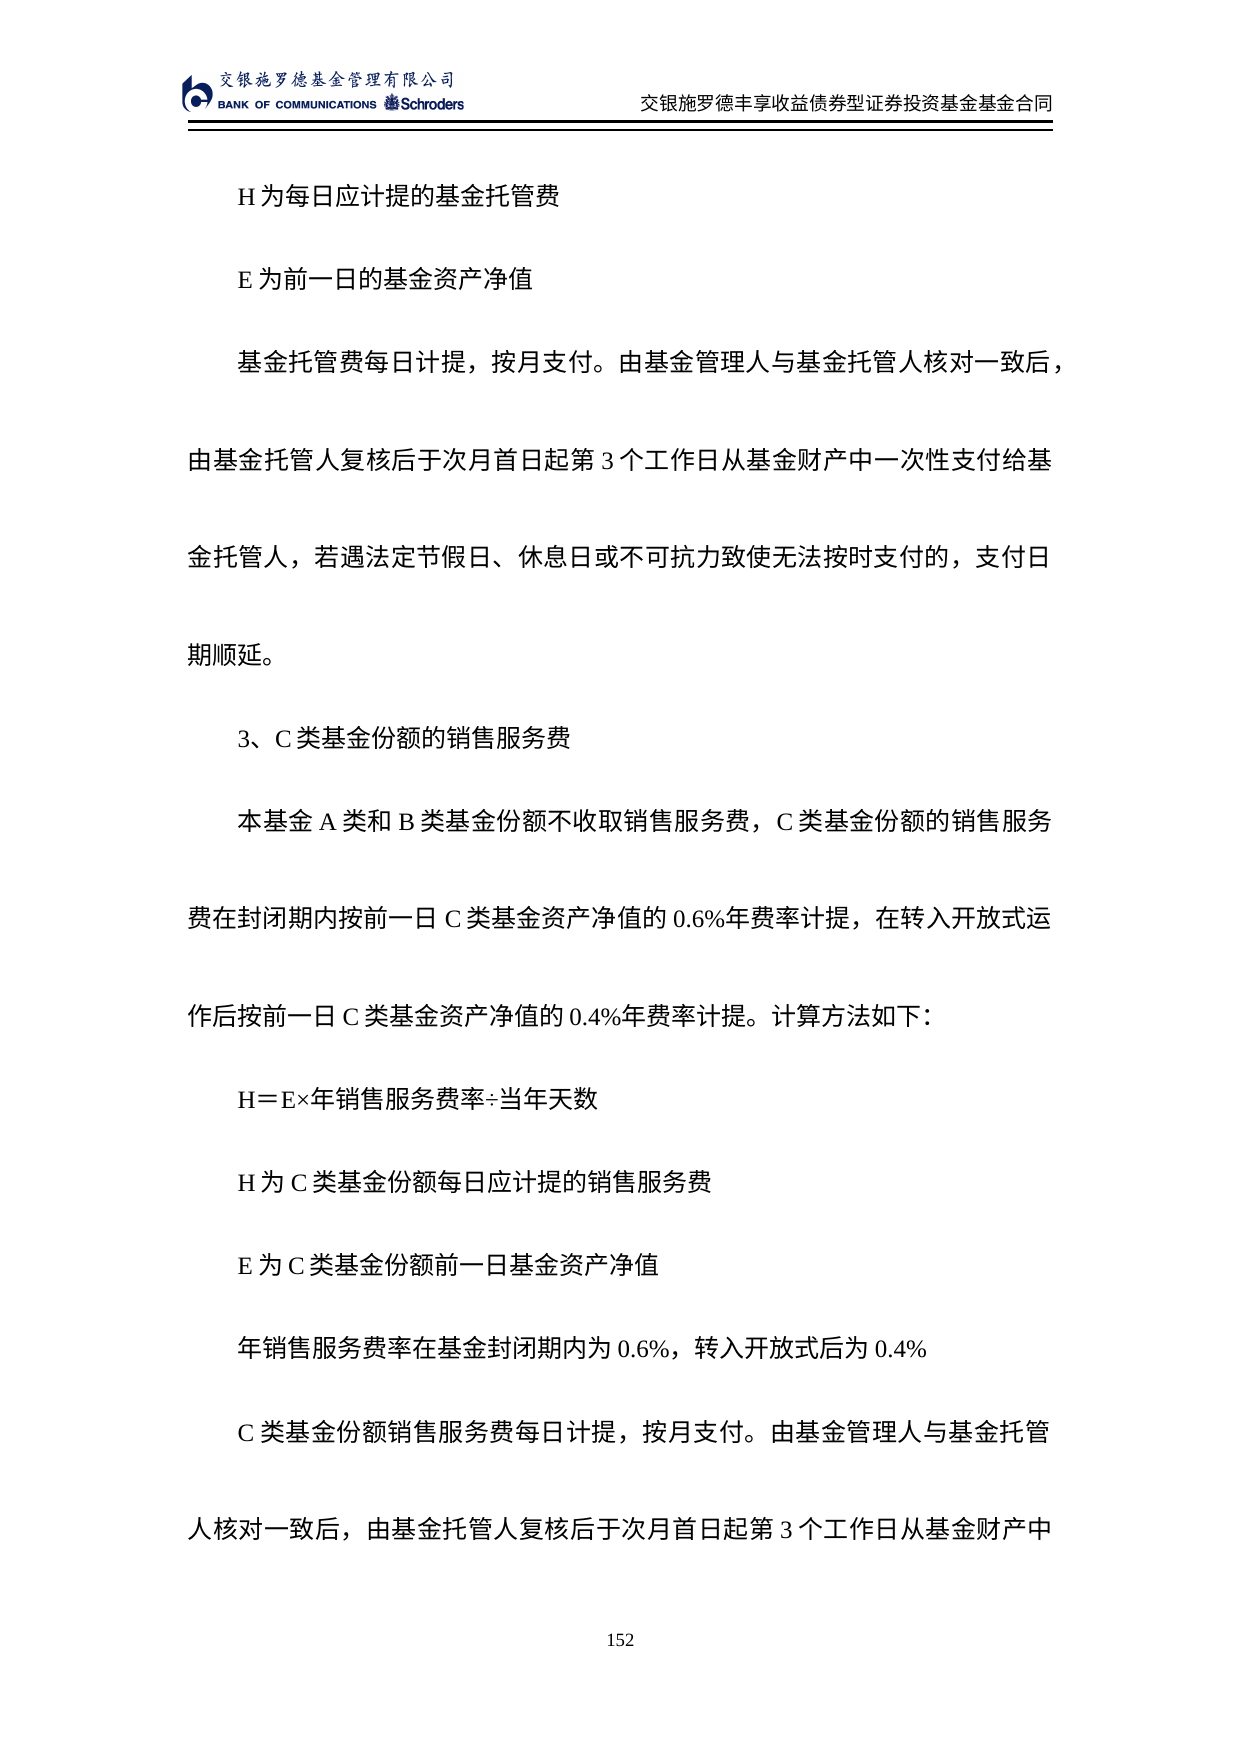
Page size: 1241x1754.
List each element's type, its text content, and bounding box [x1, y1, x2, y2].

text H＝E×年销售服务费率÷当年天数 [187, 1065, 1053, 1130]
text 基金托管费每日计提，按月支付。由基金管理人与基金托管人核对一致后，由基金托管人复核后于次月首日起第3个工作日从基金财产中一次性支付给基金托管人，若遇法定节假日、休息日或不可抗力致使无法按时支付的，支付日期顺延。 [187, 328, 1053, 686]
text 年销售服务费率在基金封闭期内为0.6%，转入开放式后为0.4% [187, 1314, 1053, 1379]
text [187, 1398, 1053, 1560]
text 本基金A类和B类基金份额不收取销售服务费，C类基金份额的销售服务费在封闭期内按前一日C类基金资产净值的0.6%年费率计提，在转入开放式运作后按前一日C类基金资产净值的0.4%年费率计提。计算方法如下： [187, 787, 1053, 1047]
text E为前一日的基金资产净值 [187, 245, 1053, 310]
text H为C类基金份额每日应计提的销售服务费 [187, 1148, 1053, 1213]
picture [182, 71, 464, 112]
text H为每日应计提的基金托管费 [187, 162, 1053, 227]
text E为C类基金份额前一日基金资产净值 [187, 1231, 1053, 1296]
text 3、C类基金份额的销售服务费 [187, 704, 1053, 769]
